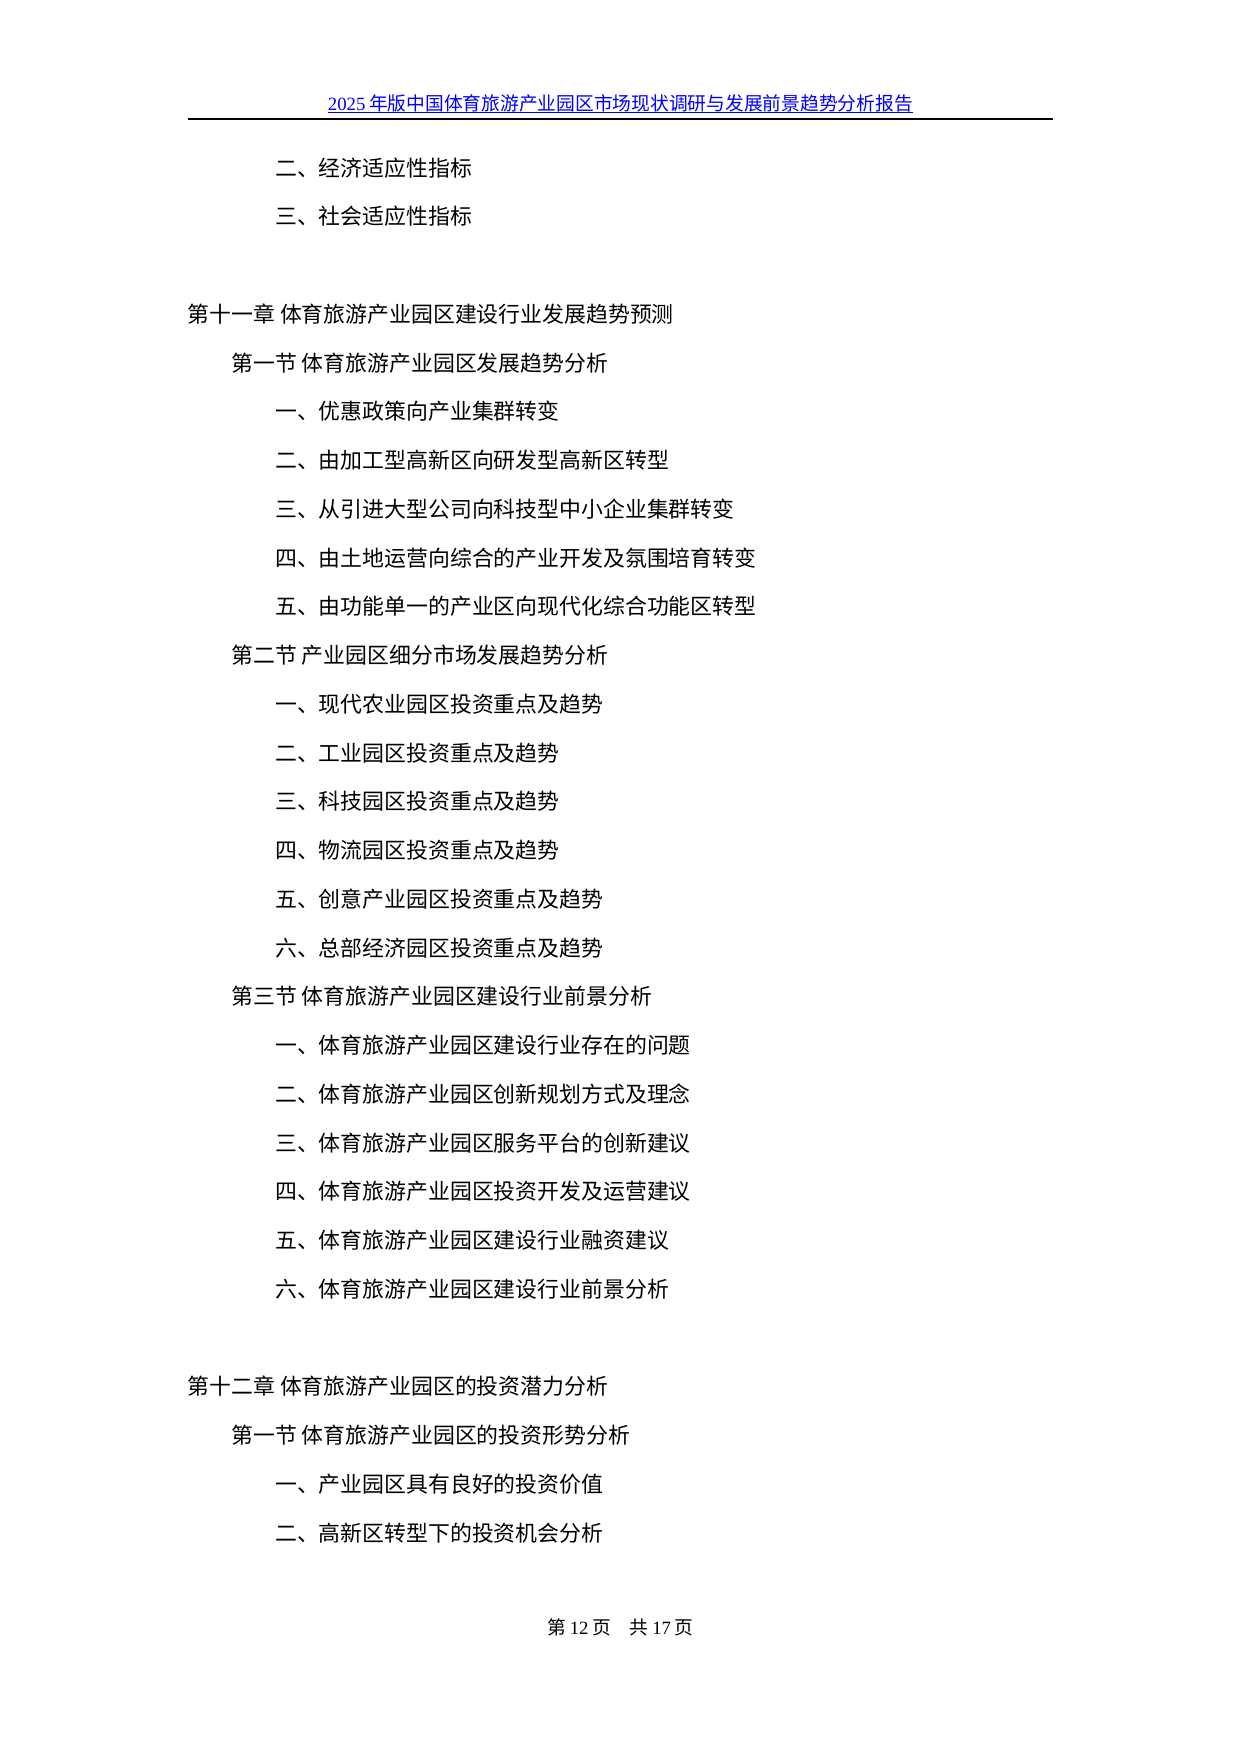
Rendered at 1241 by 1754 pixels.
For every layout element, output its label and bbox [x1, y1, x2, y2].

text [187, 150, 1053, 1548]
